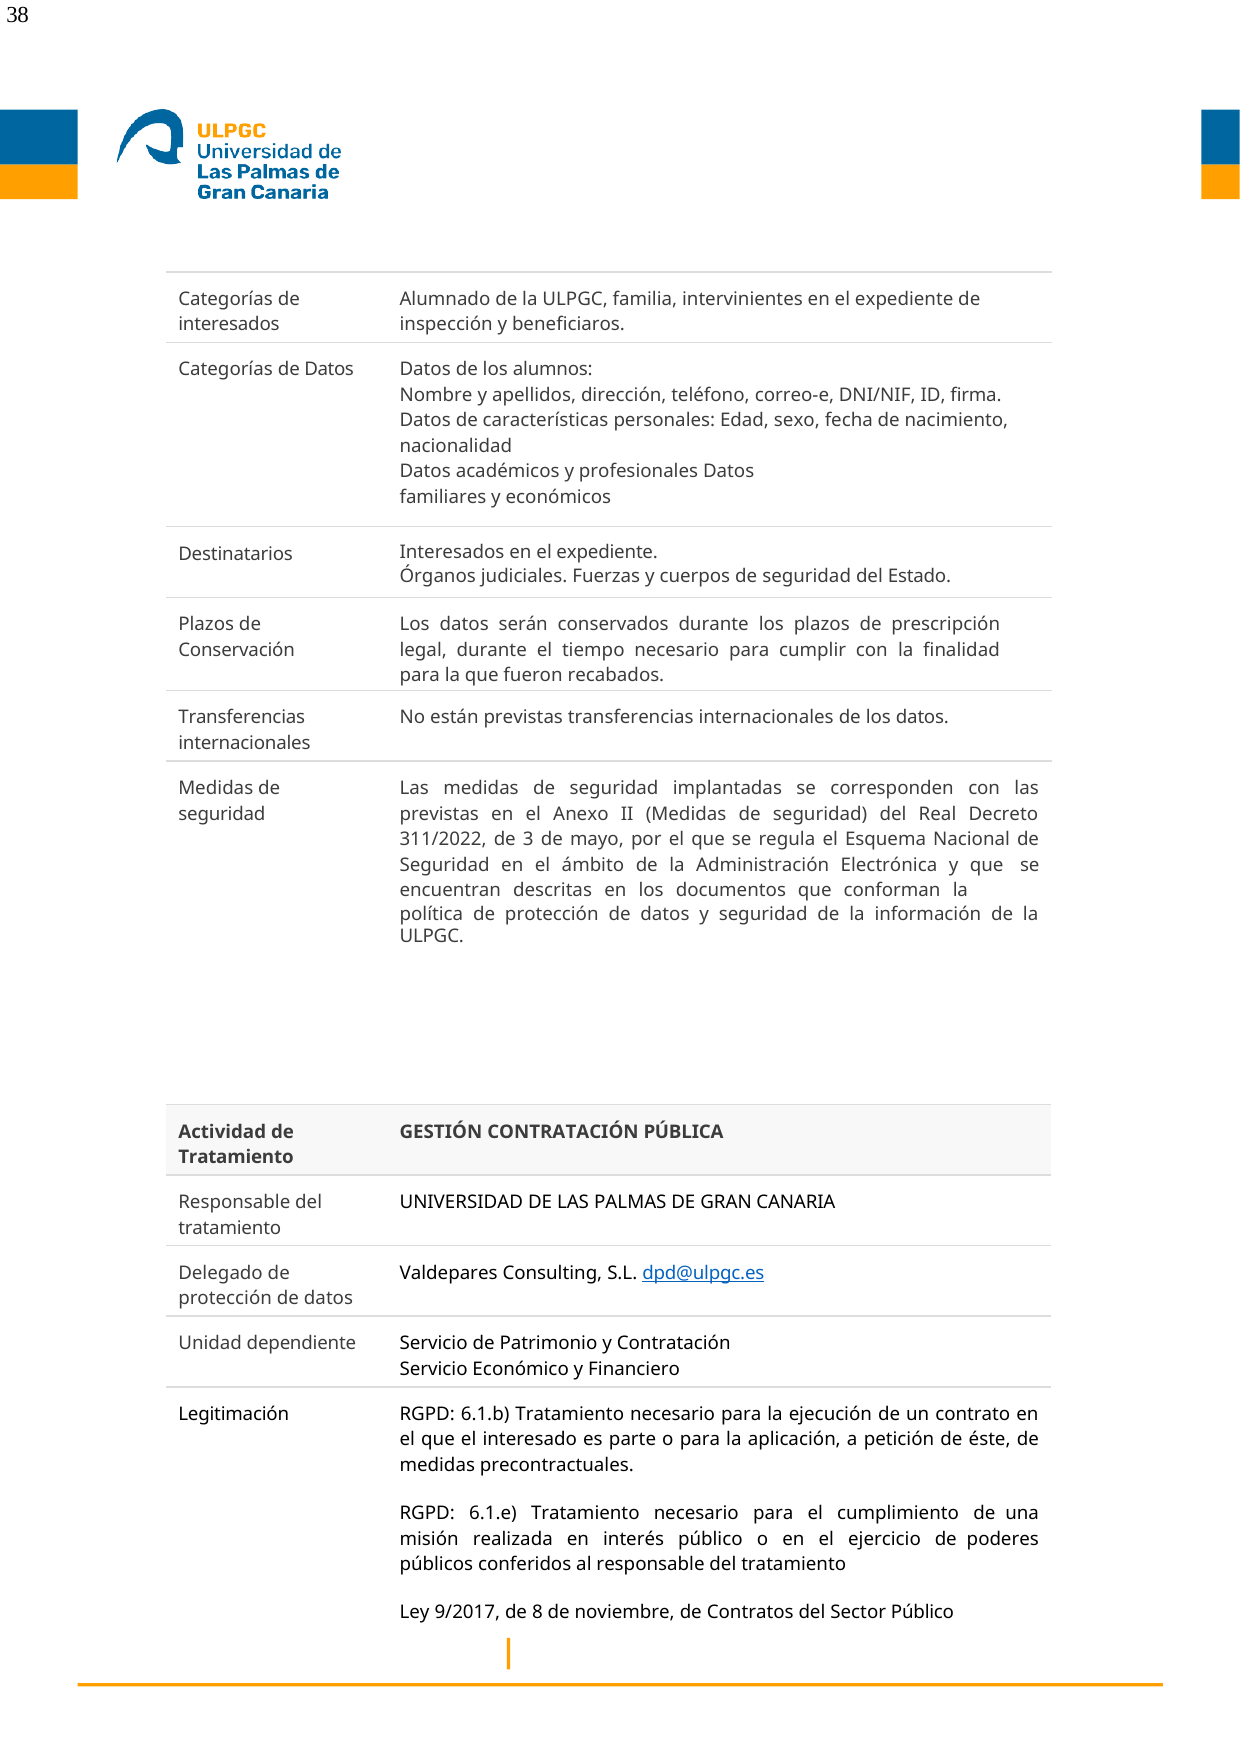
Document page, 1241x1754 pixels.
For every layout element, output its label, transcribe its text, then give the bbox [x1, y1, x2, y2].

table_cell Categorías de Datos [166, 343, 384, 526]
table_cell Interesados en el expediente. Órganos judiciales. Fuerzas y cuerpos de seguridad del Estado. [384, 527, 1052, 596]
table_cell Valdepares Consulting, S.L. dpd@ulpgc.es [383, 1246, 1051, 1315]
table_cell Las medidas de seguridad implantadas se corresponden con las previstas en el Anexo II (Medidas de seguridad) del Real Decreto 311/2022, de 3 de mayo, por el que se regula el Esquema Nacional de Seguridad en el ámbito de la Administración Electrónica y que se encuentran descritas en los documentos que conforman la política de protección de datos y seguridad de la información de la ULPGC. [384, 762, 1052, 947]
table_cell No están previstas transferencias internacionales de los datos. [384, 691, 1052, 760]
table_cell RGPD: 6.1.b) Tratamiento necesario para la ejecución de un contrato en el que el interesado es parte o para la aplicación, a petición de éste, de medidas precontractuales. RGPD: 6.1.e) Tratamiento necesario para el cumplimiento de una misión realizada en interés público o en el ejercicio de poderes públicos conferidos al responsable del tratamiento Ley 9/2017, de 8 de noviembre, de Contratos del Sector Público [383, 1388, 1051, 1622]
table_cell Responsable del tratamiento [166, 1176, 383, 1245]
table_cell UNIVERSIDAD DE LAS PALMAS DE GRAN CANARIA [383, 1176, 1051, 1245]
table_cell Unidad dependiente [166, 1317, 383, 1386]
table_cell Transferencias internacionales [166, 691, 384, 760]
table_header GESTIÓN CONTRATACIÓN PÚBLICA [383, 1105, 1051, 1174]
table_cell Legitimación [166, 1388, 383, 1622]
table_cell Delegado de protección de datos [166, 1246, 383, 1315]
table_cell Servicio de Patrimonio y Contratación Servicio Económico y Financiero [383, 1317, 1051, 1386]
table_cell Los datos serán conservados durante los plazos de prescripción legal, durante el tiempo necesario para cumplir con la finalidad para la que fueron recabados. [384, 598, 1052, 690]
table_header Categorías de interesados [166, 273, 384, 341]
picture [116, 109, 341, 199]
table_cell Plazos de Conservación [166, 598, 384, 690]
table_header Alumnado de la ULPGC, familia, intervinientes en el expediente de inspección y beneficiaros. [384, 273, 1052, 341]
table_header Actividad de Tratamiento [166, 1105, 383, 1174]
table_cell Medidas de seguridad [166, 762, 384, 947]
table_cell Destinatarios [166, 527, 384, 596]
table_cell Datos de los alumnos: Nombre y apellidos, dirección, teléfono, correo-e, DNI/NIF, ID, firma. Datos de características personales: Edad, sexo, fecha de nacimiento, nacionalidad Datos académicos y profesionales Datos familiares y económicos [384, 343, 1052, 526]
